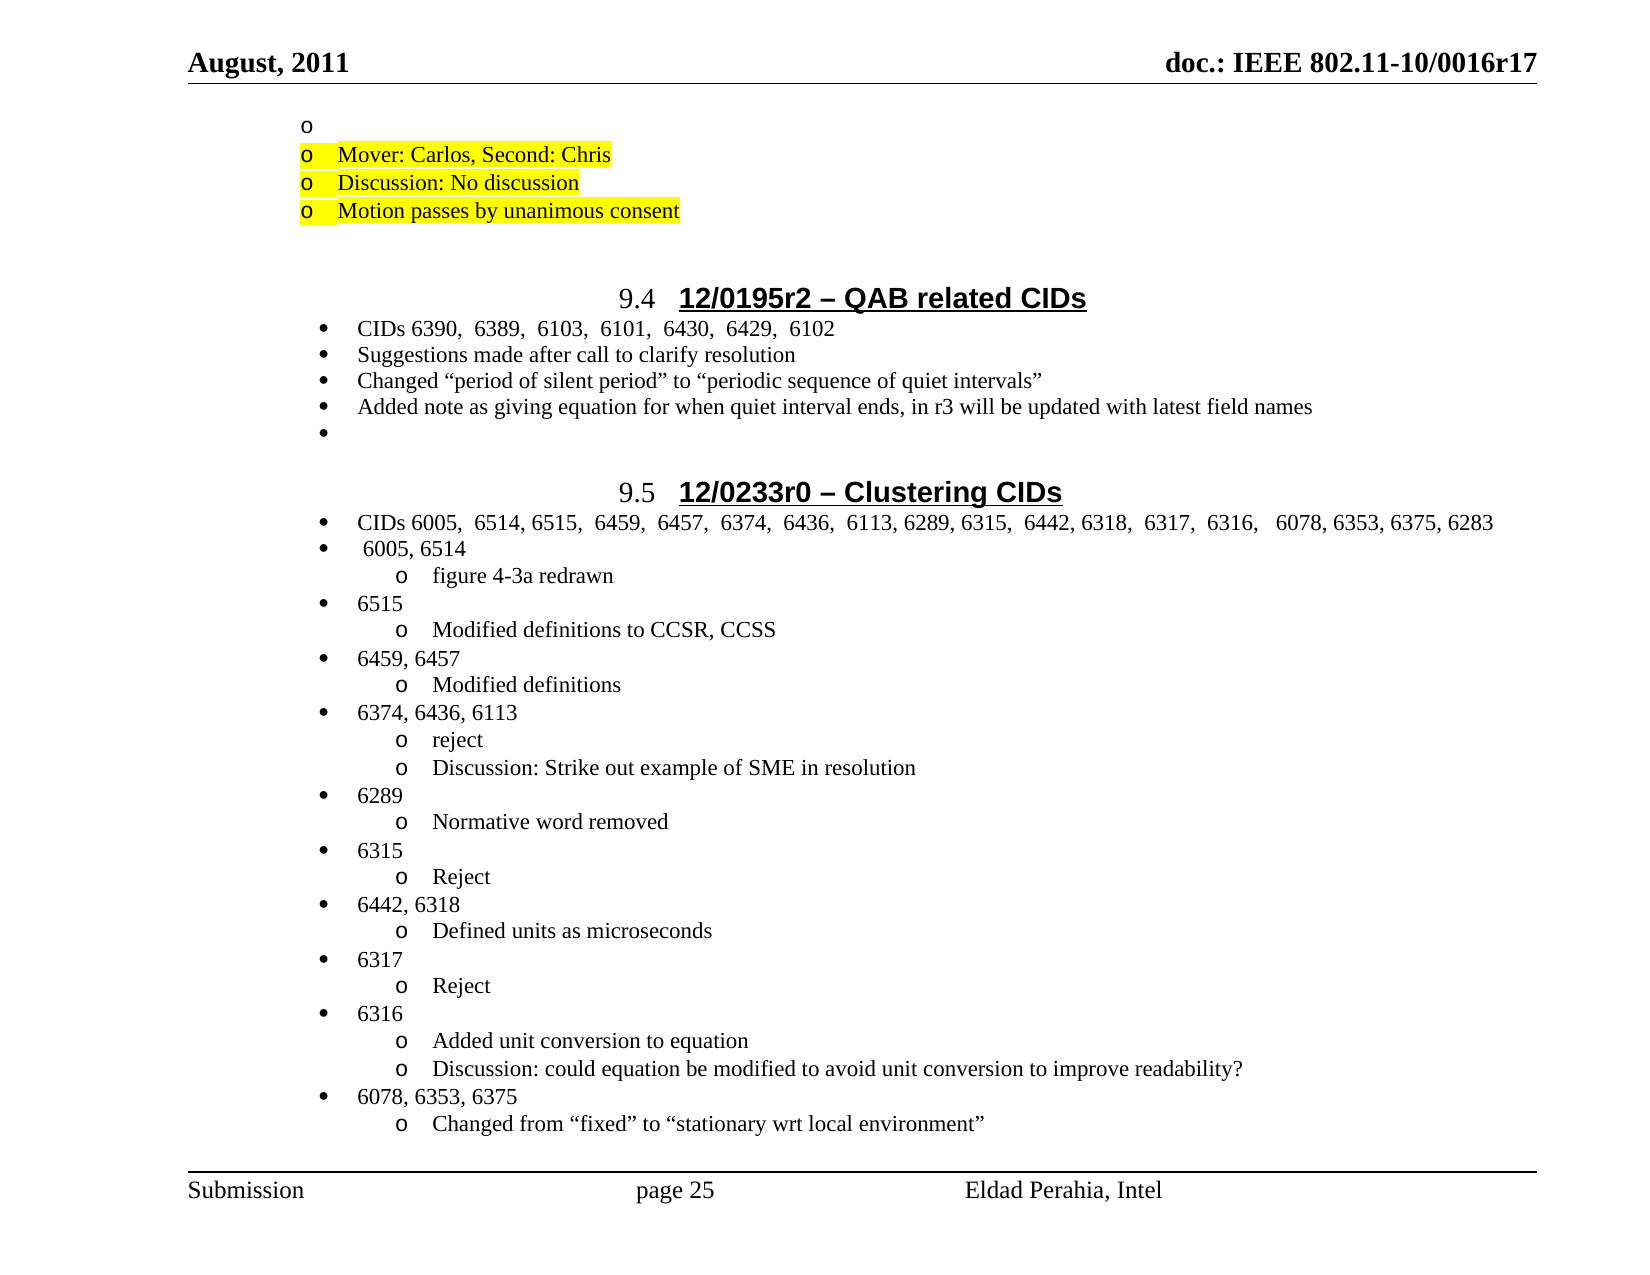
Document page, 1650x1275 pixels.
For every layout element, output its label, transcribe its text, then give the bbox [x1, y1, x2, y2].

list Motion passes by unanimous consent [300, 197, 1537, 225]
list Discussion: Strike out example of SME in resolution [394, 754, 1537, 782]
list 6315 [319, 837, 1537, 863]
list CIDs 6005, 6514, 6515, 6459, 6457, 6374, 6436, 6113, 6289, 6315, 6442, 6318, 6317, 6316, 6078, 6353, 6375, 6283 [319, 509, 1537, 536]
list Defined units as microseconds [394, 918, 1537, 946]
list Modified definitions [394, 671, 1537, 699]
list Reject [394, 863, 1537, 891]
list Mover: Carlos, Second: Chris [300, 141, 1537, 169]
list Discussion: could equation be modified to avoid unit conversion to improve readability? [394, 1055, 1537, 1083]
list 6316 [319, 1000, 1537, 1027]
list Modified definitions to CCSR, CCSS [394, 616, 1537, 645]
list Normative word removed [394, 808, 1537, 837]
list 6442, 6318 [319, 891, 1537, 918]
list 6005, 6514 [319, 536, 1537, 562]
list 6459, 6457 [319, 645, 1537, 671]
list 6374, 6436, 6113 [319, 699, 1537, 726]
list figure 4-3a redrawn [394, 562, 1537, 590]
list Suggestions made after call to clarify resolution [319, 341, 1537, 367]
subtitle 12/0233r0 – Clustering CIDs [619, 476, 1537, 509]
list CIDs 6390, 6389, 6103, 6101, 6430, 6429, 6102 [319, 314, 1537, 341]
list 6515 [319, 590, 1537, 616]
list 6289 [319, 782, 1537, 808]
list Added unit conversion to equation [394, 1027, 1537, 1055]
list Changed from “fixed” to “stationary wrt local environment” [394, 1109, 1537, 1138]
list 6317 [319, 946, 1537, 972]
list reject [394, 726, 1537, 754]
list Discussion: No discussion [300, 169, 1537, 197]
list Added note as giving equation for when quiet interval ends, in r3 will be updated with latest field names [319, 394, 1537, 420]
subtitle 12/0195r2 – QAB related CIDs [619, 281, 1537, 314]
list Reject [394, 972, 1537, 1000]
list Changed “period of silent period” to “periodic sequence of quiet intervals” [319, 367, 1537, 394]
list 6078, 6353, 6375 [319, 1083, 1537, 1109]
